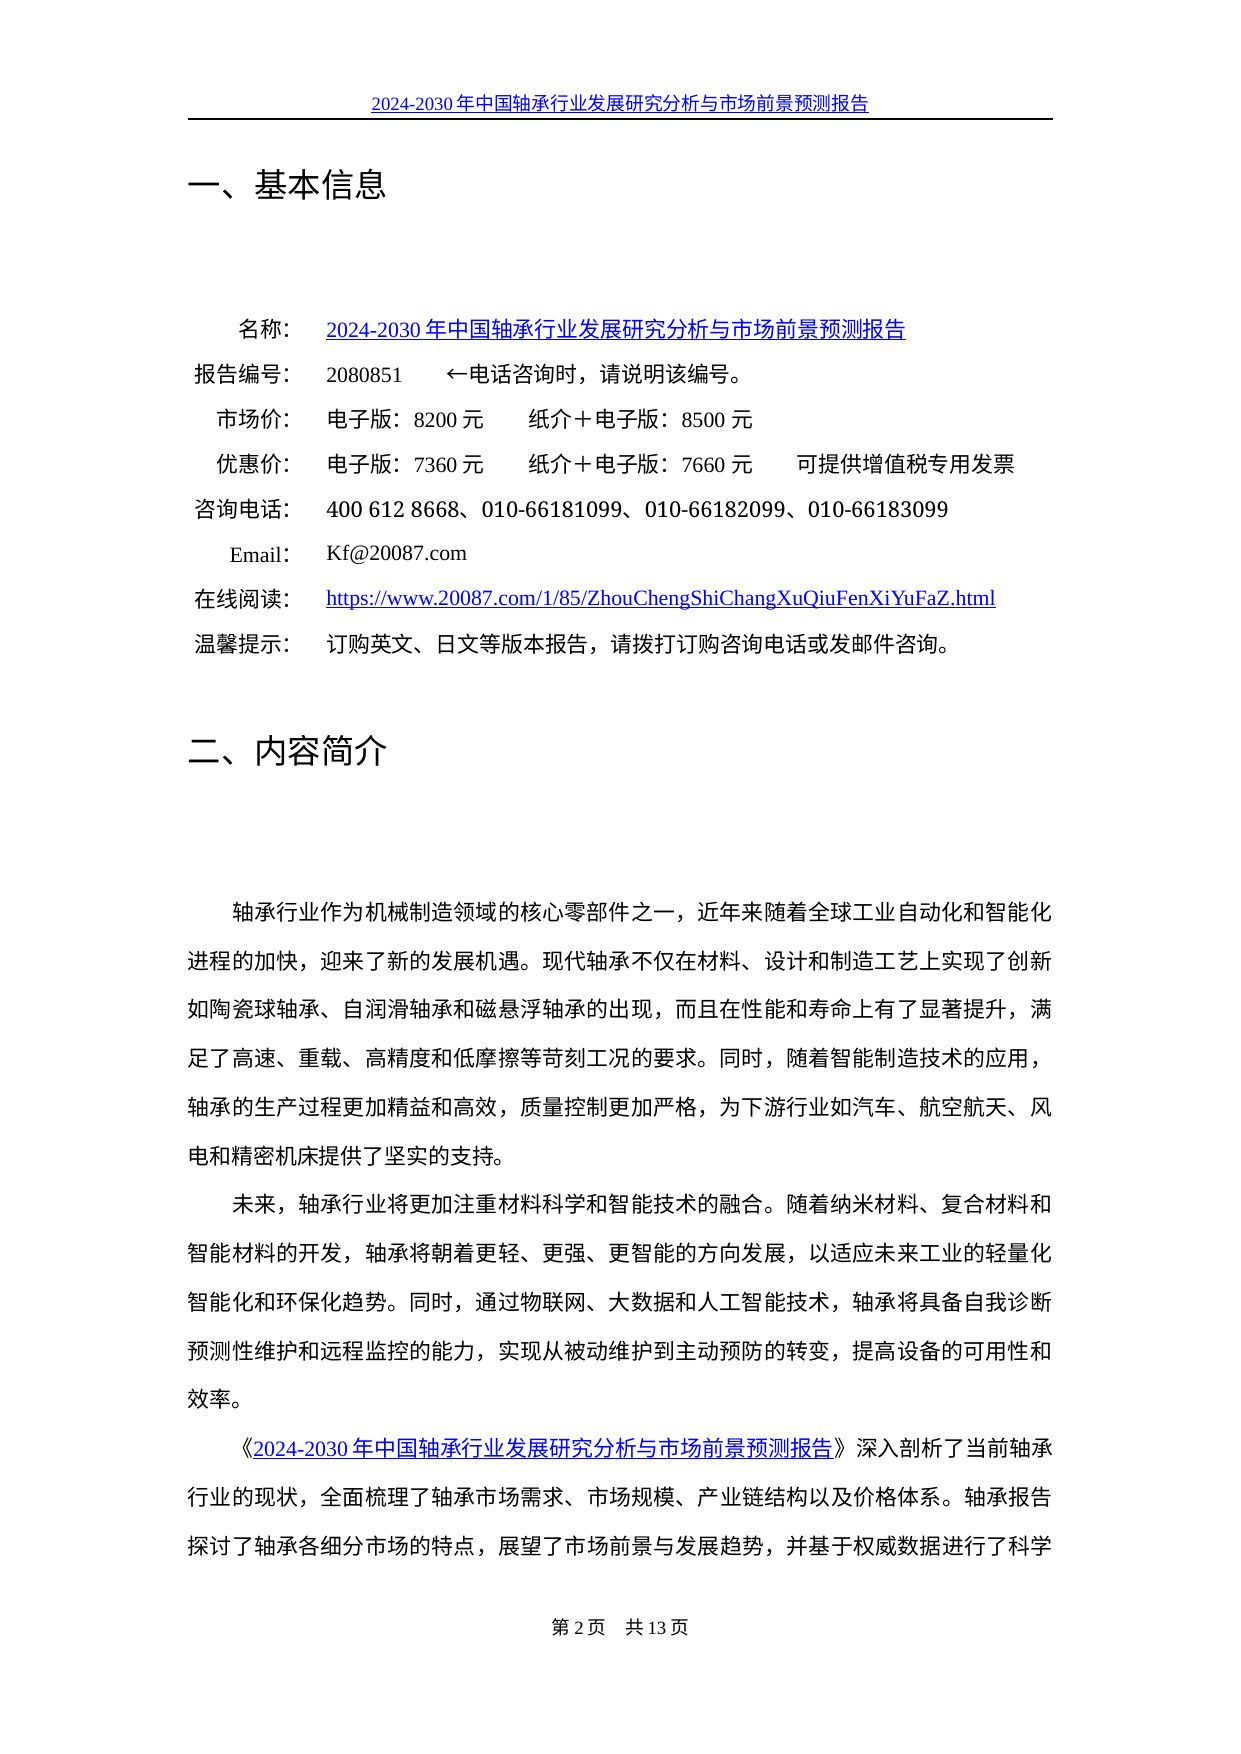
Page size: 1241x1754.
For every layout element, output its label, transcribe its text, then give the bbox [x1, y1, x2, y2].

table_cell 报告编号： [167, 357, 315, 402]
title 一、基本信息 [187, 150, 1053, 215]
table_cell [315, 582, 1073, 627]
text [187, 894, 1053, 1561]
table_cell 市场价： [167, 402, 315, 447]
table_cell 2080851 ←电话咨询时，请说明该编号。 [315, 357, 1073, 402]
table_cell 咨询电话： [167, 492, 315, 537]
table_cell 优惠价： [167, 447, 315, 492]
table_cell 400 612 8668、010-66181099、010-66182099、010-66183099 [315, 492, 1073, 537]
table_cell 电子版：8200 元 纸介＋电子版：8500 元 [315, 402, 1073, 447]
table_cell Email： [167, 537, 315, 582]
table_cell 在线阅读： [167, 582, 315, 627]
table_cell 订购英文、日文等版本报告，请拨打订购咨询电话或发邮件咨询。 [315, 627, 1073, 672]
table_cell Kf@20087.com [315, 537, 1073, 582]
table_cell 温馨提示： [167, 627, 315, 672]
title 二、内容简介 [187, 717, 1053, 782]
table_cell 电子版：7360 元 纸介＋电子版：7660 元 可提供增值税专用发票 [315, 447, 1073, 492]
table_header 名称： [167, 312, 315, 357]
table_header 2024-2030年中国轴承行业发展研究分析与市场前景预测报告 [315, 312, 1073, 357]
